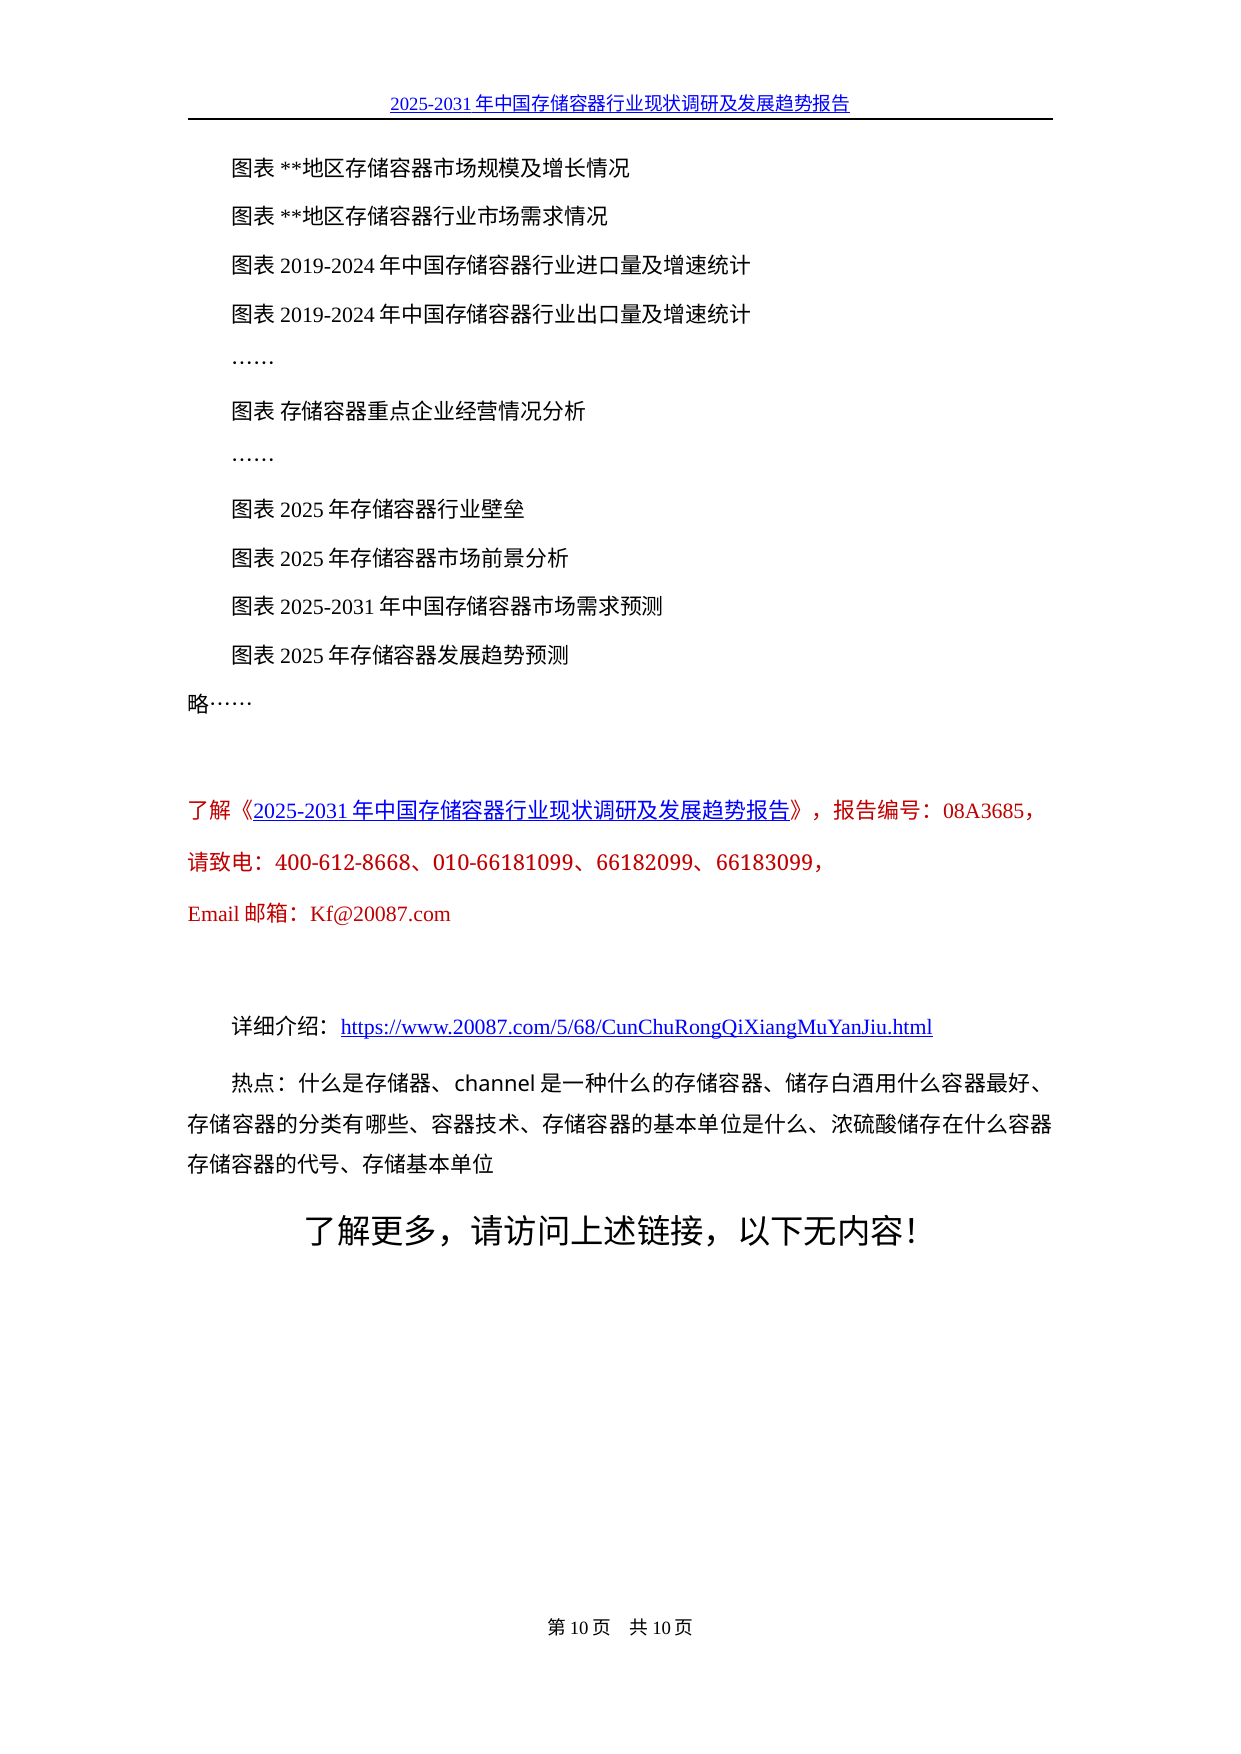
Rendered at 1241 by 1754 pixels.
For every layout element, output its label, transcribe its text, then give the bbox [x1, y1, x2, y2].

title 了解更多，请访问上述链接，以下无内容！ [187, 1197, 1053, 1262]
text 热点：什么是存储器、channel是一种什么的存储容器、储存白酒用什么容器最好、存储容器的分类有哪些、容器技术、存储容器的基本单位是什么、浓硫酸储存在什么容器、存储容器的代号、存储基本单位 [187, 1066, 1053, 1179]
text 详细介绍：https://www.20087.com/5/68/CunChuRongQiXiangMuYanJiu.html [187, 1009, 1053, 1041]
text Email邮箱：Kf@20087.com [187, 896, 1053, 928]
text 了解《2025-2031年中国存储容器行业现状调研及发展趋势报告》，报告编号：08A3685， [187, 793, 1053, 825]
text 请致电：400-612-8668、010-66181099、66182099、66183099， [187, 844, 1053, 877]
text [187, 150, 1053, 719]
